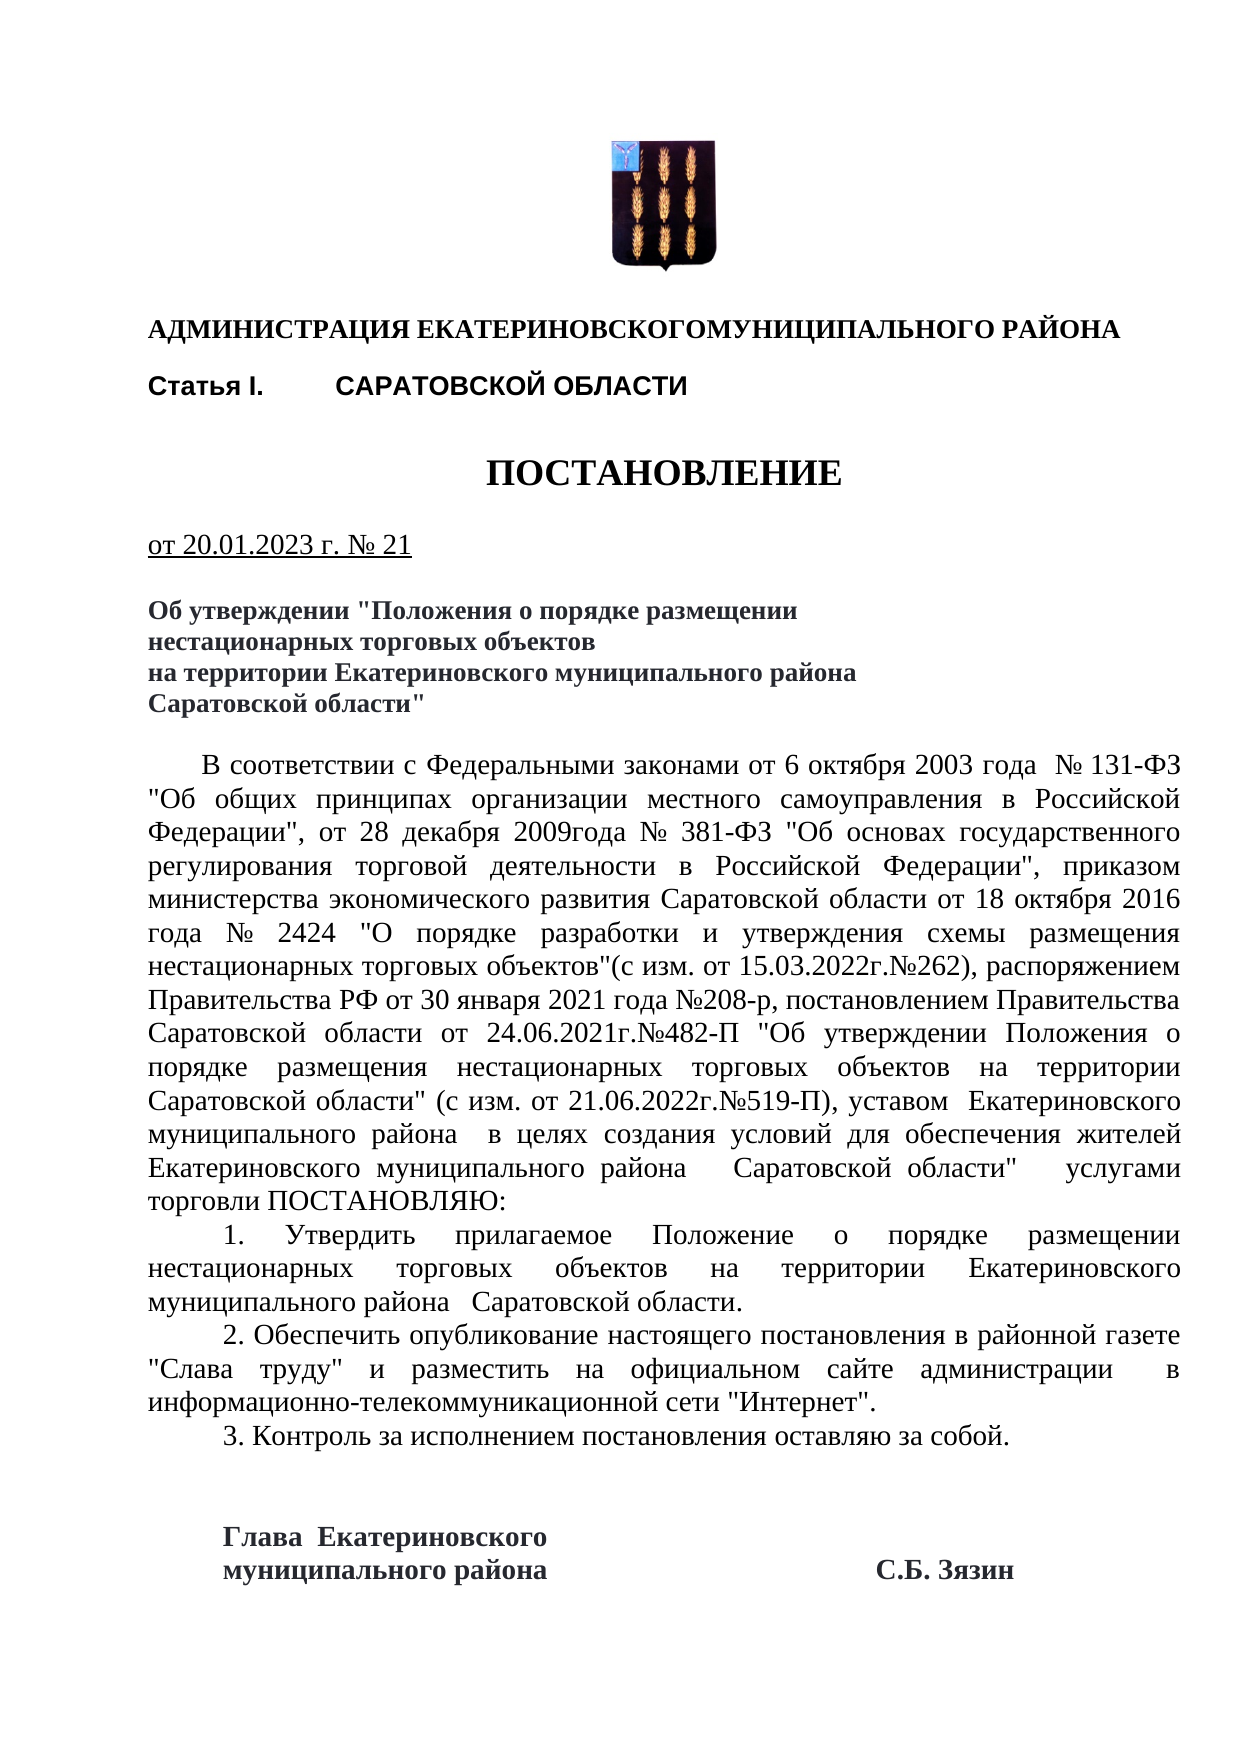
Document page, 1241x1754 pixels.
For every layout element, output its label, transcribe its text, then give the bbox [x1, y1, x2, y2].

text АДМИНИСТРАЦИЯ ЕКАТЕРИНОВСКОГОМУНИЦИПАЛЬНОГО РАЙОНА [148, 313, 1181, 344]
text Об утверждении "Положения о порядке размещении [148, 594, 1181, 625]
text от 20.01.2023 г. № 21 [148, 527, 1181, 560]
picture [608, 133, 720, 283]
text Саратовской области" [148, 687, 1181, 718]
text 1. Утвердить прилагаемое Положение о порядке размещении нестационарных торговых объектов на территории Екатериновского муниципального района Саратовской области. [148, 1217, 1181, 1317]
text ПОСТАНОВЛЕНИЕ [148, 450, 1181, 493]
text на территории Екатериновского муниципального района [148, 656, 1181, 687]
text 2. Обеспечить опубликование настоящего постановления в районной газете "Слава труду" и разместить на официальном сайте администрации в информационно-телекоммуникационной сети "Интернет". [148, 1317, 1181, 1418]
text муниципального района С.Б. Зязин [148, 1552, 1181, 1586]
text нестационарных торговых объектов [148, 625, 1181, 656]
text 3. Контроль за исполнением постановления оставляю за собой. [148, 1418, 1181, 1452]
text Глава Екатериновского [148, 1519, 1181, 1552]
text В соответствии с Федеральными законами от 6 октября 2003 года № 131-ФЗ "Об общих принципах организации местного самоуправления в Российской Федерации", от 28 декабря 2009года № 381-ФЗ "Об основах государственного регулирования торговой деятельности в Российской Федерации", приказом министерства экономического развития Саратовской области от 18 октября 2016 года № 2424 "О порядке разработки и утверждения схемы размещения нестационарных торговых объектов"(с изм. от 15.03.2022г.№262), распоряжением Правительства РФ от 30 января 2021 года №208-р, постановлением Правительства Саратовской области от 24.06.2021г.№482-П "Об утверждении Положения о порядке размещения нестационарных торговых объектов на территории Саратовской области" (с изм. от 21.06.2022г.№519-П), уставом Екатериновского муниципального района в целях создания условий для обеспечения жителей Екатериновского муниципального района Саратовской области" услугами торговли ПОСТАНОВЛЯЮ: [148, 747, 1181, 1217]
subtitle САРАТОВСКОЙ ОБЛАСТИ [148, 369, 1181, 401]
